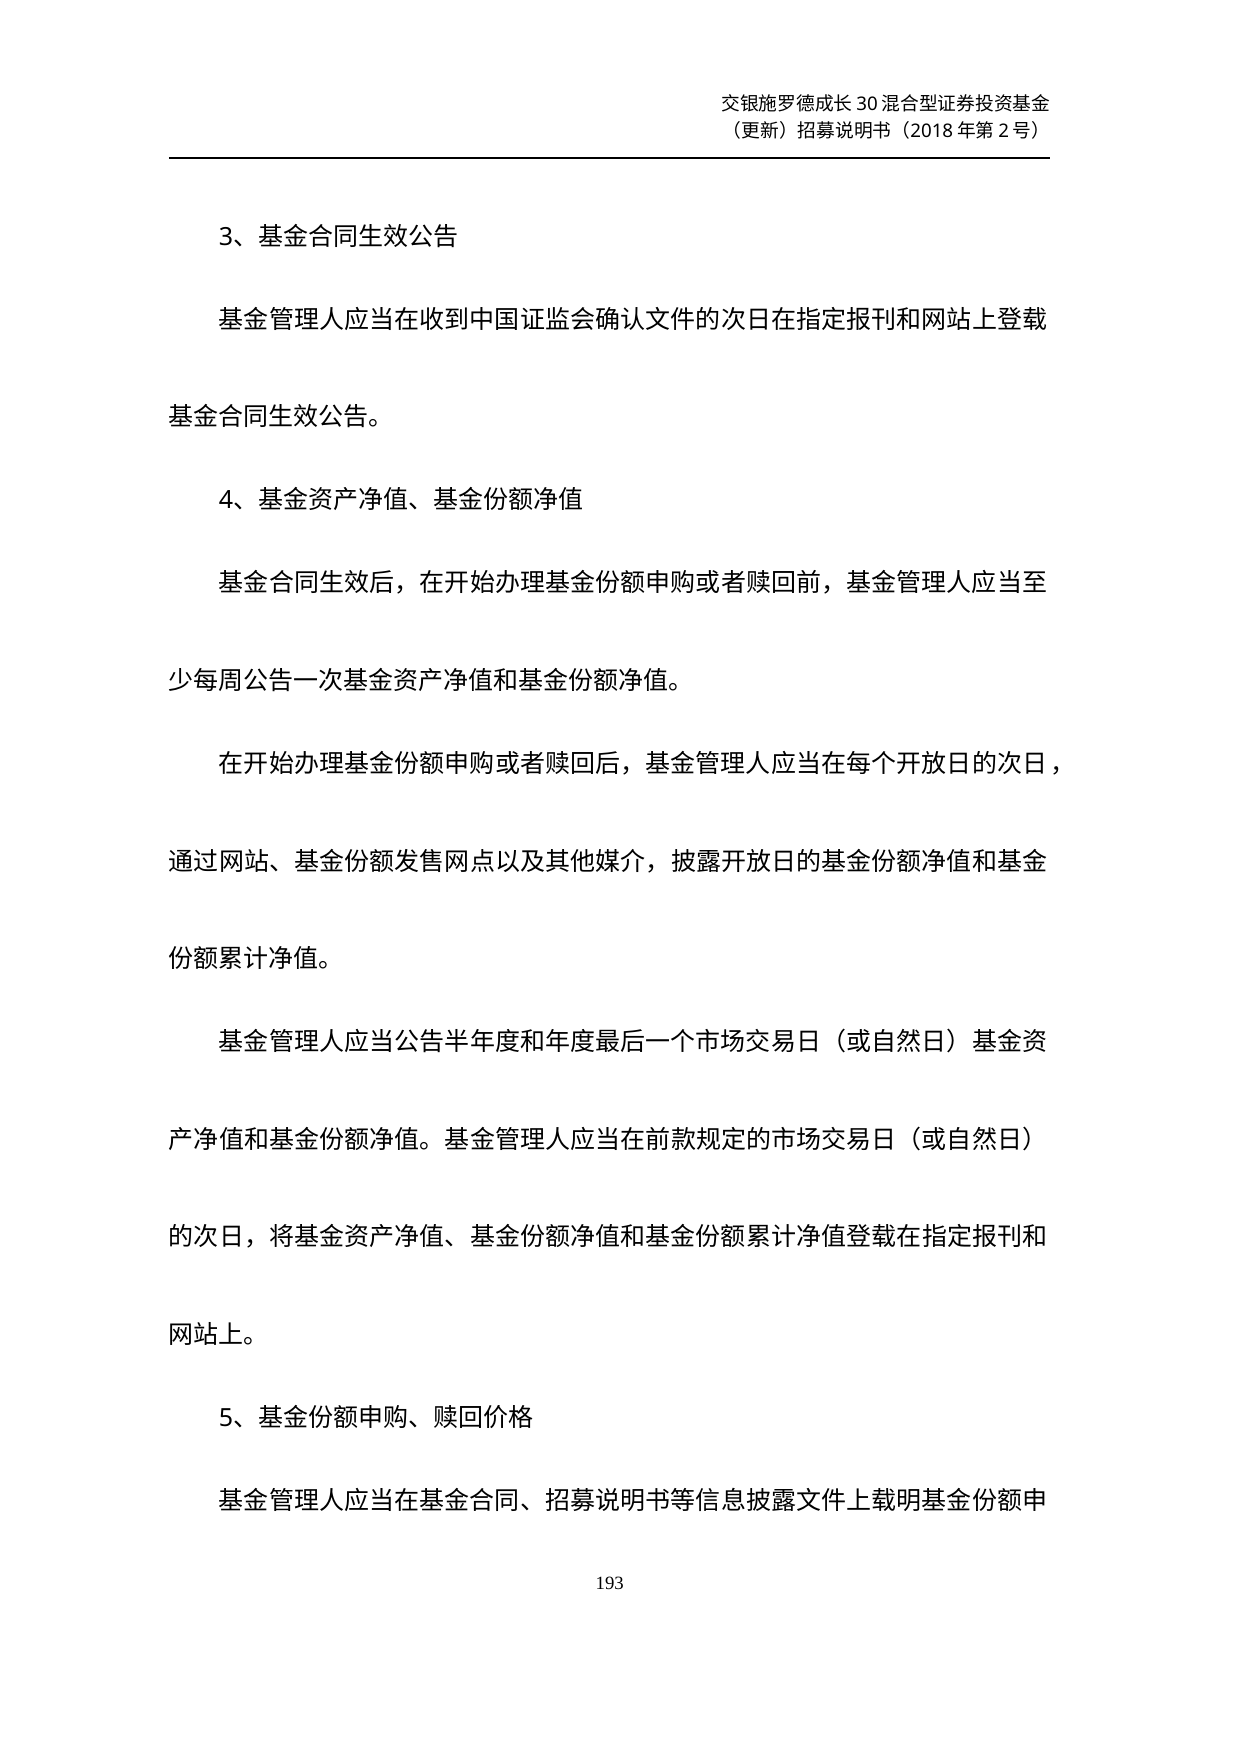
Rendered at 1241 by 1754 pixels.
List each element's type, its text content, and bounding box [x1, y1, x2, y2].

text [169, 1466, 1050, 1531]
text 在开始办理基金份额申购或者赎回后，基金管理人应当在每个开放日的次日，通过网站、基金份额发售网点以及其他媒介，披露开放日的基金份额净值和基金份额累计净值。 [169, 729, 1050, 989]
text 4、基金资产净值、基金份额净值 [169, 465, 1050, 530]
text 基金管理人应当在收到中国证监会确认文件的次日在指定报刊和网站上登载基金合同生效公告。 [169, 285, 1050, 447]
text 3、基金合同生效公告 [169, 202, 1050, 267]
text 基金合同生效后，在开始办理基金份额申购或者赎回前，基金管理人应当至少每周公告一次基金资产净值和基金份额净值。 [169, 548, 1050, 711]
text 5、基金份额申购、赎回价格 [169, 1383, 1050, 1448]
text 基金管理人应当公告半年度和年度最后一个市场交易日（或自然日）基金资产净值和基金份额净值。基金管理人应当在前款规定的市场交易日（或自然日）的次日，将基金资产净值、基金份额净值和基金份额累计净值登载在指定报刊和网站上。 [169, 1007, 1050, 1365]
